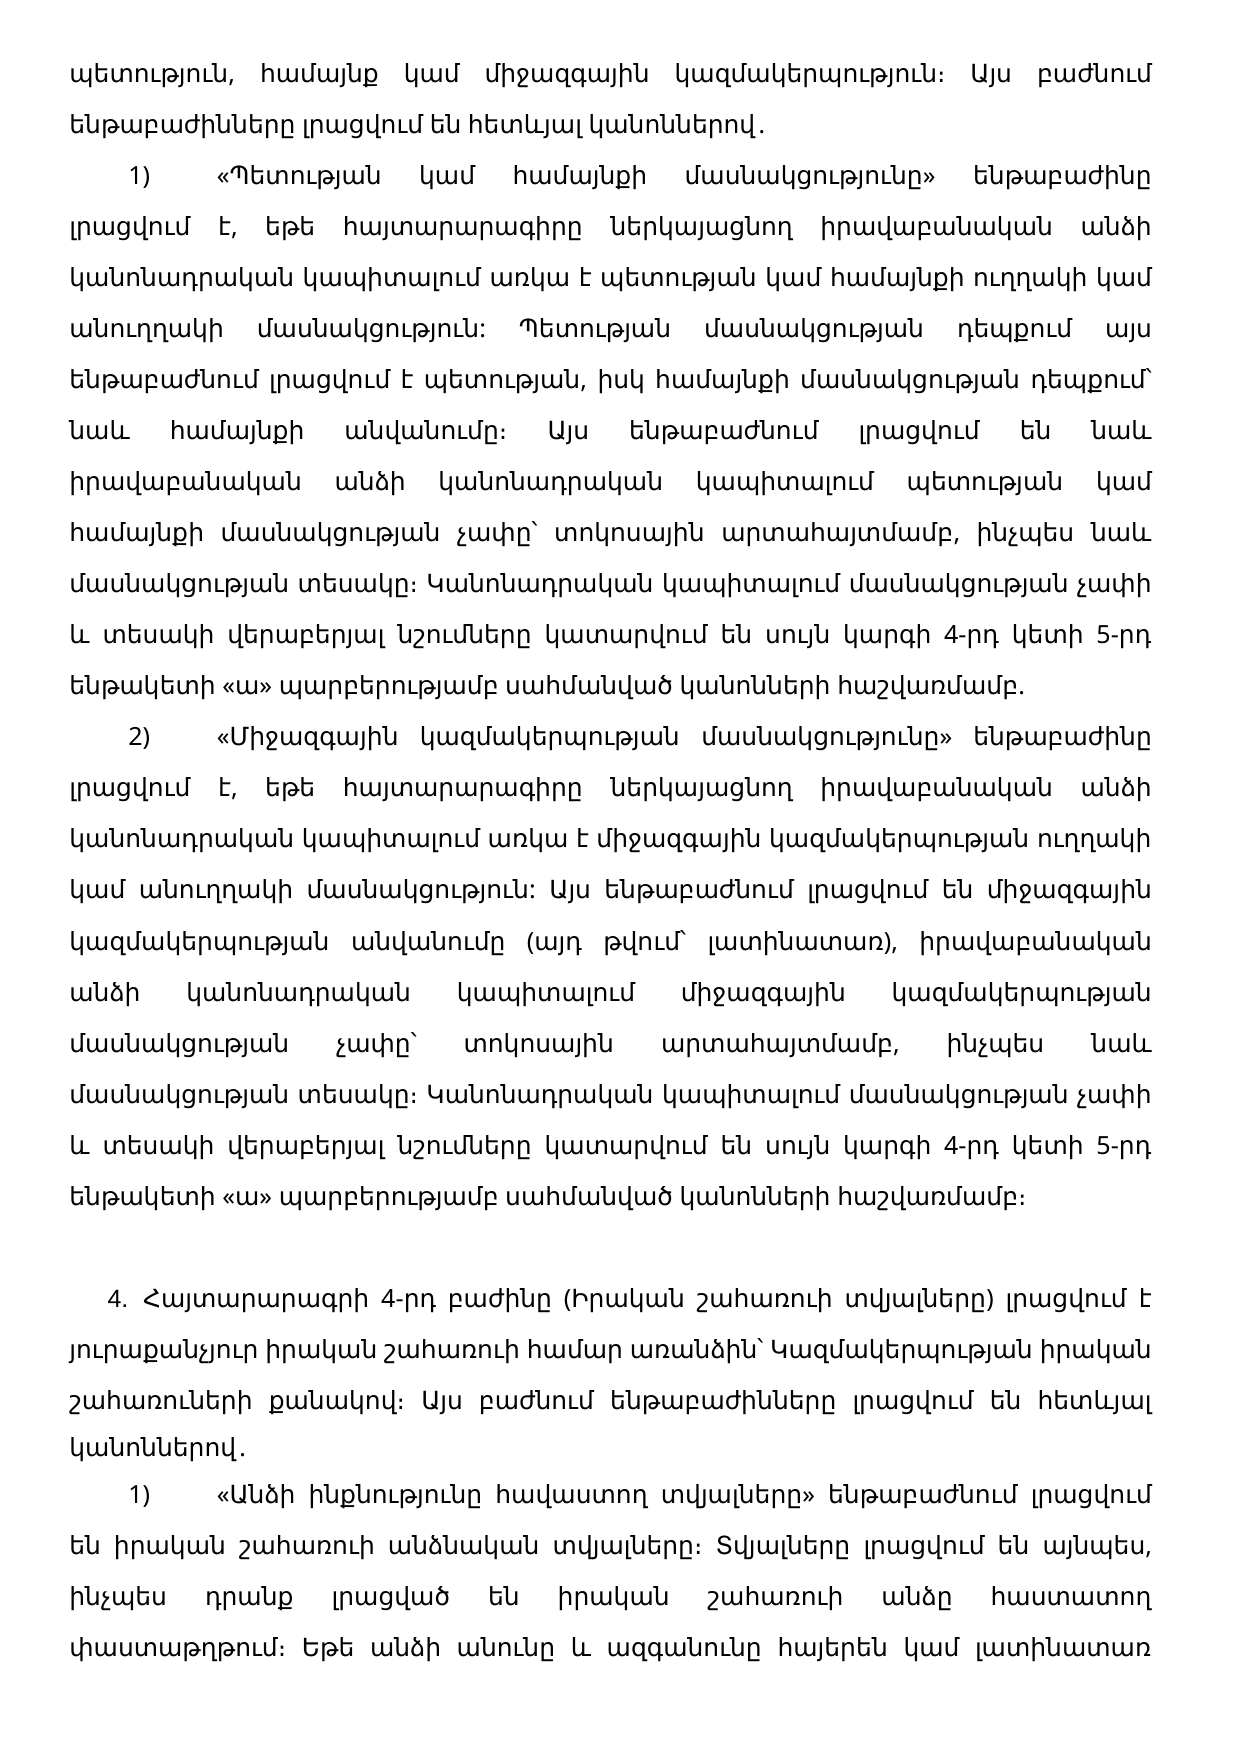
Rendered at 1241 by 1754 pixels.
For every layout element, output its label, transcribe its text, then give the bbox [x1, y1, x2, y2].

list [69, 56, 1152, 141]
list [69, 1477, 1152, 1664]
list «Պետության կամ համայնքի մասնակցությունը» ենթաբաժինը լրացվում է, եթե հայտարարագիրը ներկայացնող իրավաբանական անձի կանոնադրական կապիտալում առկա է պետության կամ համայնքի ուղղակի կամ անուղղակի մասնակցություն: Պետության մասնակցության դեպքում այս ենթաբաժնում լրացվում է պետության, իսկ համայնքի մասնակցության դեպքում՝ նաև համայնքի անվանումը։ Այս ենթաբաժնում լրացվում են նաև իրավաբանական անձի կանոնադրական կապիտալում պետության կամ համայնքի մասնակցության չափը՝ տոկոսային արտահայտմամբ, ինչպես նաև մասնակցության տեսակը։ Կանոնադրական կապիտալում մասնակցության չափի և տեսակի վերաբերյալ նշումները կատարվում են սույն կարգի 4-րդ կետի 5-րդ ենթակետի «ա» պարբերությամբ սահմանված կանոնների հաշվառմամբ. [69, 158, 1152, 702]
list «Միջազգային կազմակերպության մասնակցությունը» ենթաբաժինը լրացվում է, եթե հայտարարագիրը ներկայացնող իրավաբանական անձի կանոնադրական կապիտալում առկա է միջազգային կազմակերպության ուղղակի կամ անուղղակի մասնակցություն: Այս ենթաբաժնում լրացվում են միջազգային կազմակերպության անվանումը (այդ թվում՝ լատինատառ), իրավաբանական անձի կանոնադրական կապիտալում միջազգային կազմակերպության մասնակցության չափը՝ տոկոսային արտահայտմամբ, ինչպես նաև մասնակցության տեսակը։ Կանոնադրական կապիտալում մասնակցության չափի և տեսակի վերաբերյալ նշումները կատարվում են սույն կարգի 4-րդ կետի 5-րդ ենթակետի «ա» պարբերությամբ սահմանված կանոնների հաշվառմամբ։ [69, 719, 1152, 1212]
list Հայտարարագրի 4-րդ բաժինը (Իրական շահառուի տվյալները) լրացվում է յուրաքանչյուր իրական շահառուի համար առանձին՝ Կազմակերպության իրական շահառուների քանակով։ Այս բաժնում ենթաբաժինները լրացվում են հետևյալ կանոններով․ [69, 1281, 1152, 1462]
